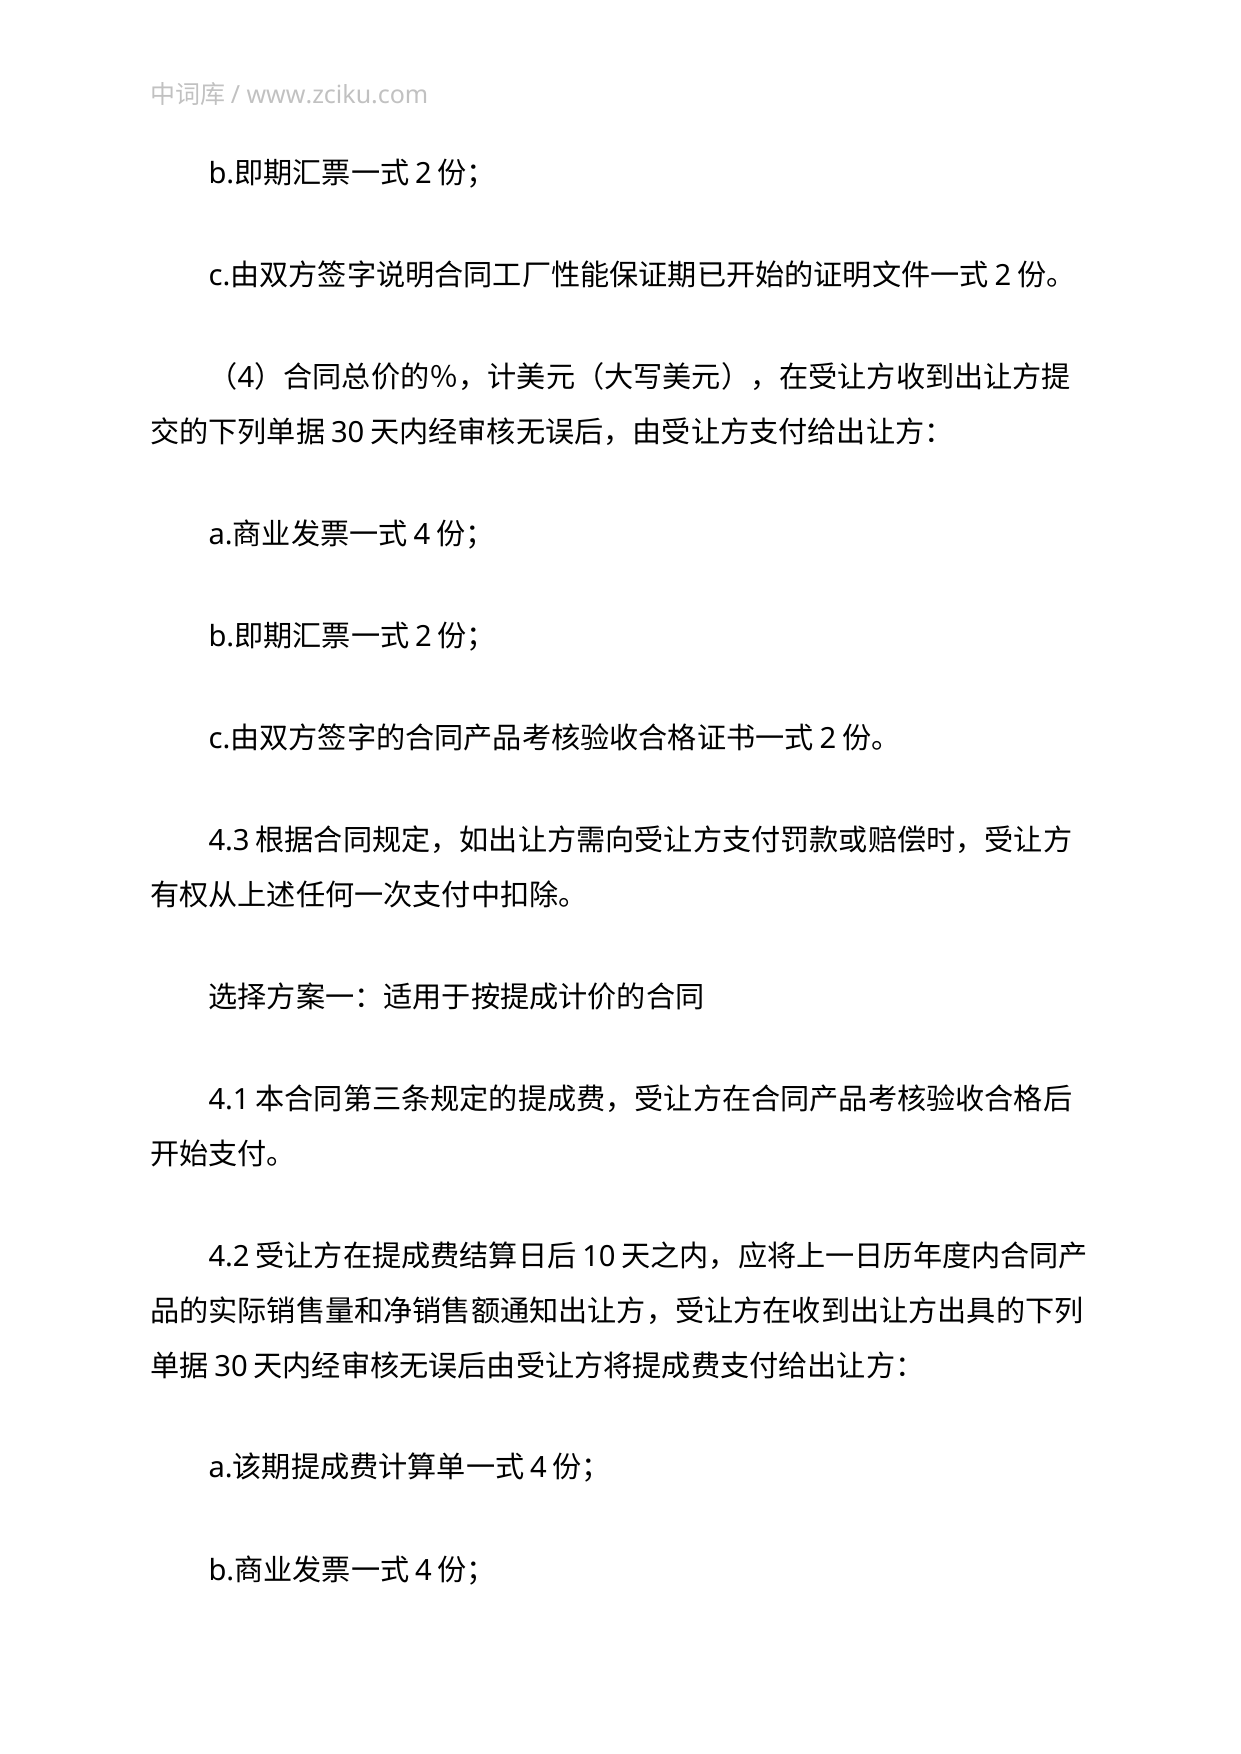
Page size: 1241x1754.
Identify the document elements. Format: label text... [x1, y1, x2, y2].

text c.由双方签字的合同产品考核验收合格证书一式2份。 [150, 715, 1090, 757]
text a.该期提成费计算单一式4份； [150, 1444, 1090, 1486]
text a.商业发票一式4份； [150, 511, 1090, 553]
text b.即期汇票一式2份； [150, 613, 1090, 655]
text 选择方案一：适用于按提成计价的合同 [150, 974, 1090, 1016]
text 4.1本合同第三条规定的提成费，受让方在合同产品考核验收合格后开始支付。 [150, 1075, 1090, 1173]
text 4.3根据合同规定，如出让方需向受让方支付罚款或赔偿时，受让方有权从上述任何一次支付中扣除。 [150, 817, 1090, 914]
text b.商业发票一式4份； [150, 1546, 1090, 1588]
text b.即期汇票一式2份； [150, 150, 1090, 192]
text （4）合同总价的％，计美元（大写美元），在受让方收到出让方提交的下列单据30天内经审核无误后，由受让方支付给出让方： [150, 354, 1090, 451]
text c.由双方签字说明合同工厂性能保证期已开始的证明文件一式2份。 [150, 252, 1090, 294]
text 4.2受让方在提成费结算日后10天之内，应将上一日历年度内合同产品的实际销售量和净销售额通知出让方，受让方在收到出让方出具的下列单据30天内经审核无误后由受让方将提成费支付给出让方： [150, 1232, 1090, 1384]
